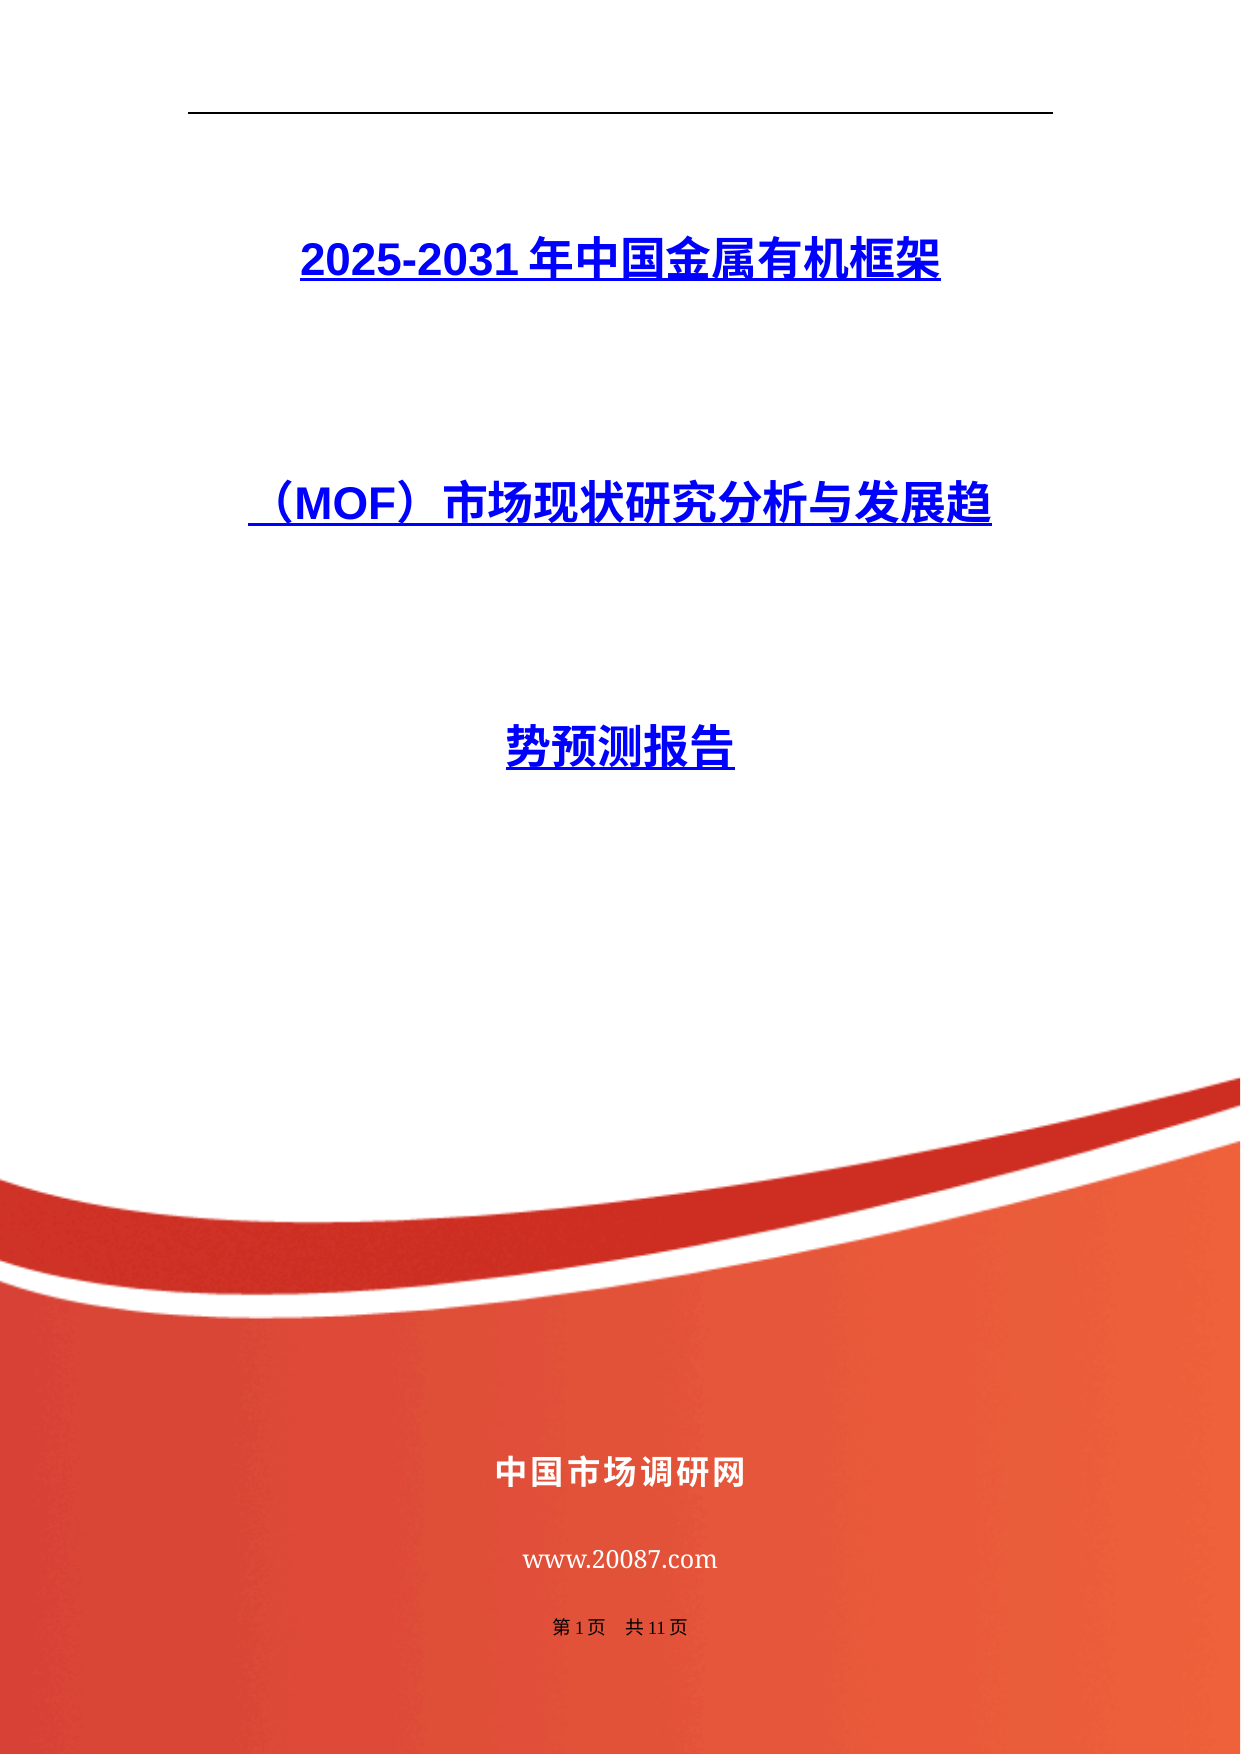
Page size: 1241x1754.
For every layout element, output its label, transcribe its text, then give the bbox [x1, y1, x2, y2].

subtitle 中国市场调研网 [187, 1437, 1053, 1502]
table_header 2025-2031年中国金属有机框架（MOF）市场现状研究分析与发展趋势预测报告 [188, 207, 1053, 871]
picture [0, 1006, 1241, 1754]
text www.20087.com [187, 1526, 1053, 1591]
